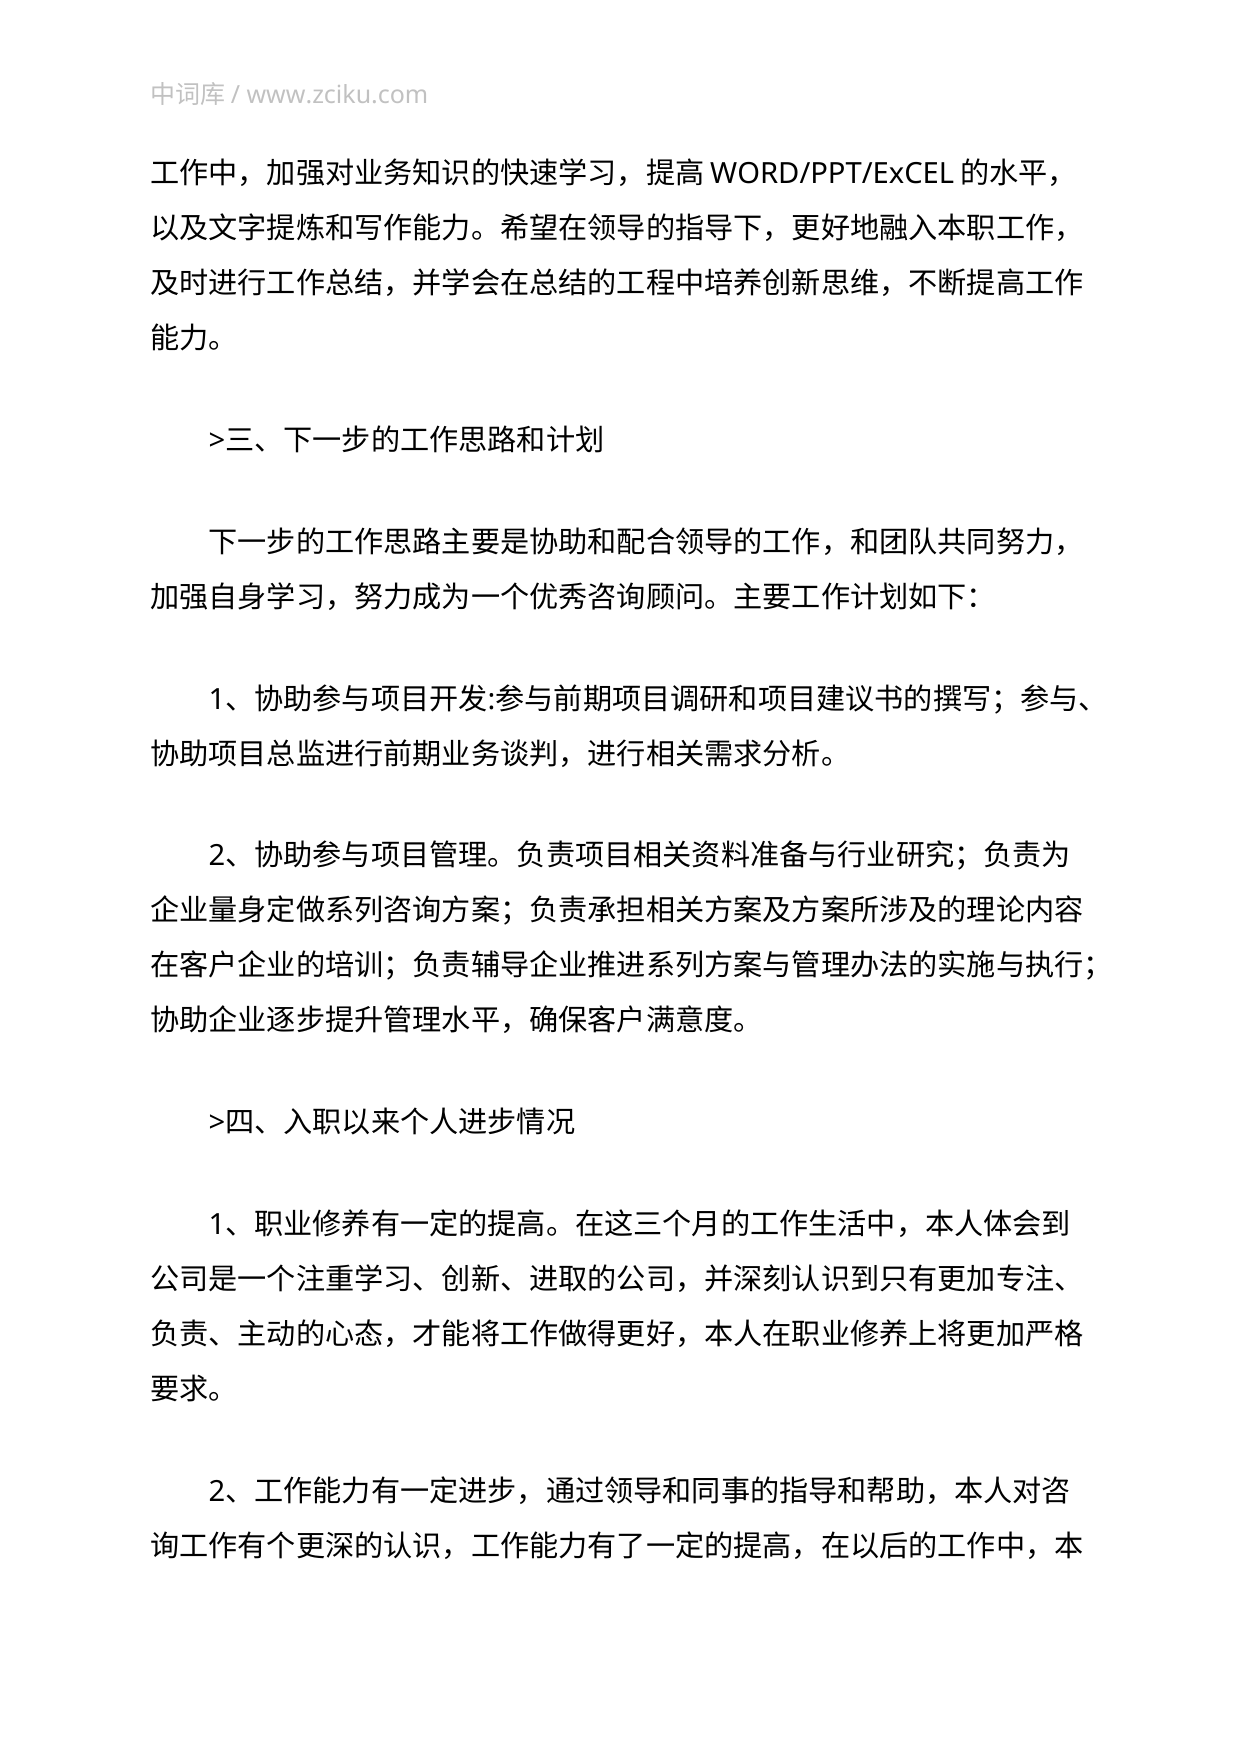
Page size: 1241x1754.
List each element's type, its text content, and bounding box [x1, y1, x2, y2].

text 1、协助参与项目开发:参与前期项目调研和项目建议书的撰写；参与、协助项目总监进行前期业务谈判，进行相关需求分析。 [150, 675, 1090, 772]
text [150, 1467, 1090, 1564]
text 2、协助参与项目管理。负责项目相关资料准备与行业研究；负责为企业量身定做系列咨询方案；负责承担相关方案及方案所涉及的理论内容在客户企业的培训；负责辅导企业推进系列方案与管理办法的实施与执行；协助企业逐步提升管理水平，确保客户满意度。 [150, 832, 1090, 1039]
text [150, 150, 1090, 357]
text 1、职业修养有一定的提高。在这三个月的工作生活中，本人体会到公司是一个注重学习、创新、进取的公司，并深刻认识到只有更加专注、负责、主动的心态，才能将工作做得更好，本人在职业修养上将更加严格要求。 [150, 1201, 1090, 1408]
text 下一步的工作思路主要是协助和配合领导的工作，和团队共同努力，加强自身学习，努力成为一个优秀咨询顾问。主要工作计划如下： [150, 518, 1090, 616]
text >三、下一步的工作思路和计划 [150, 417, 1090, 459]
text >四、入职以来个人进步情况 [150, 1098, 1090, 1141]
